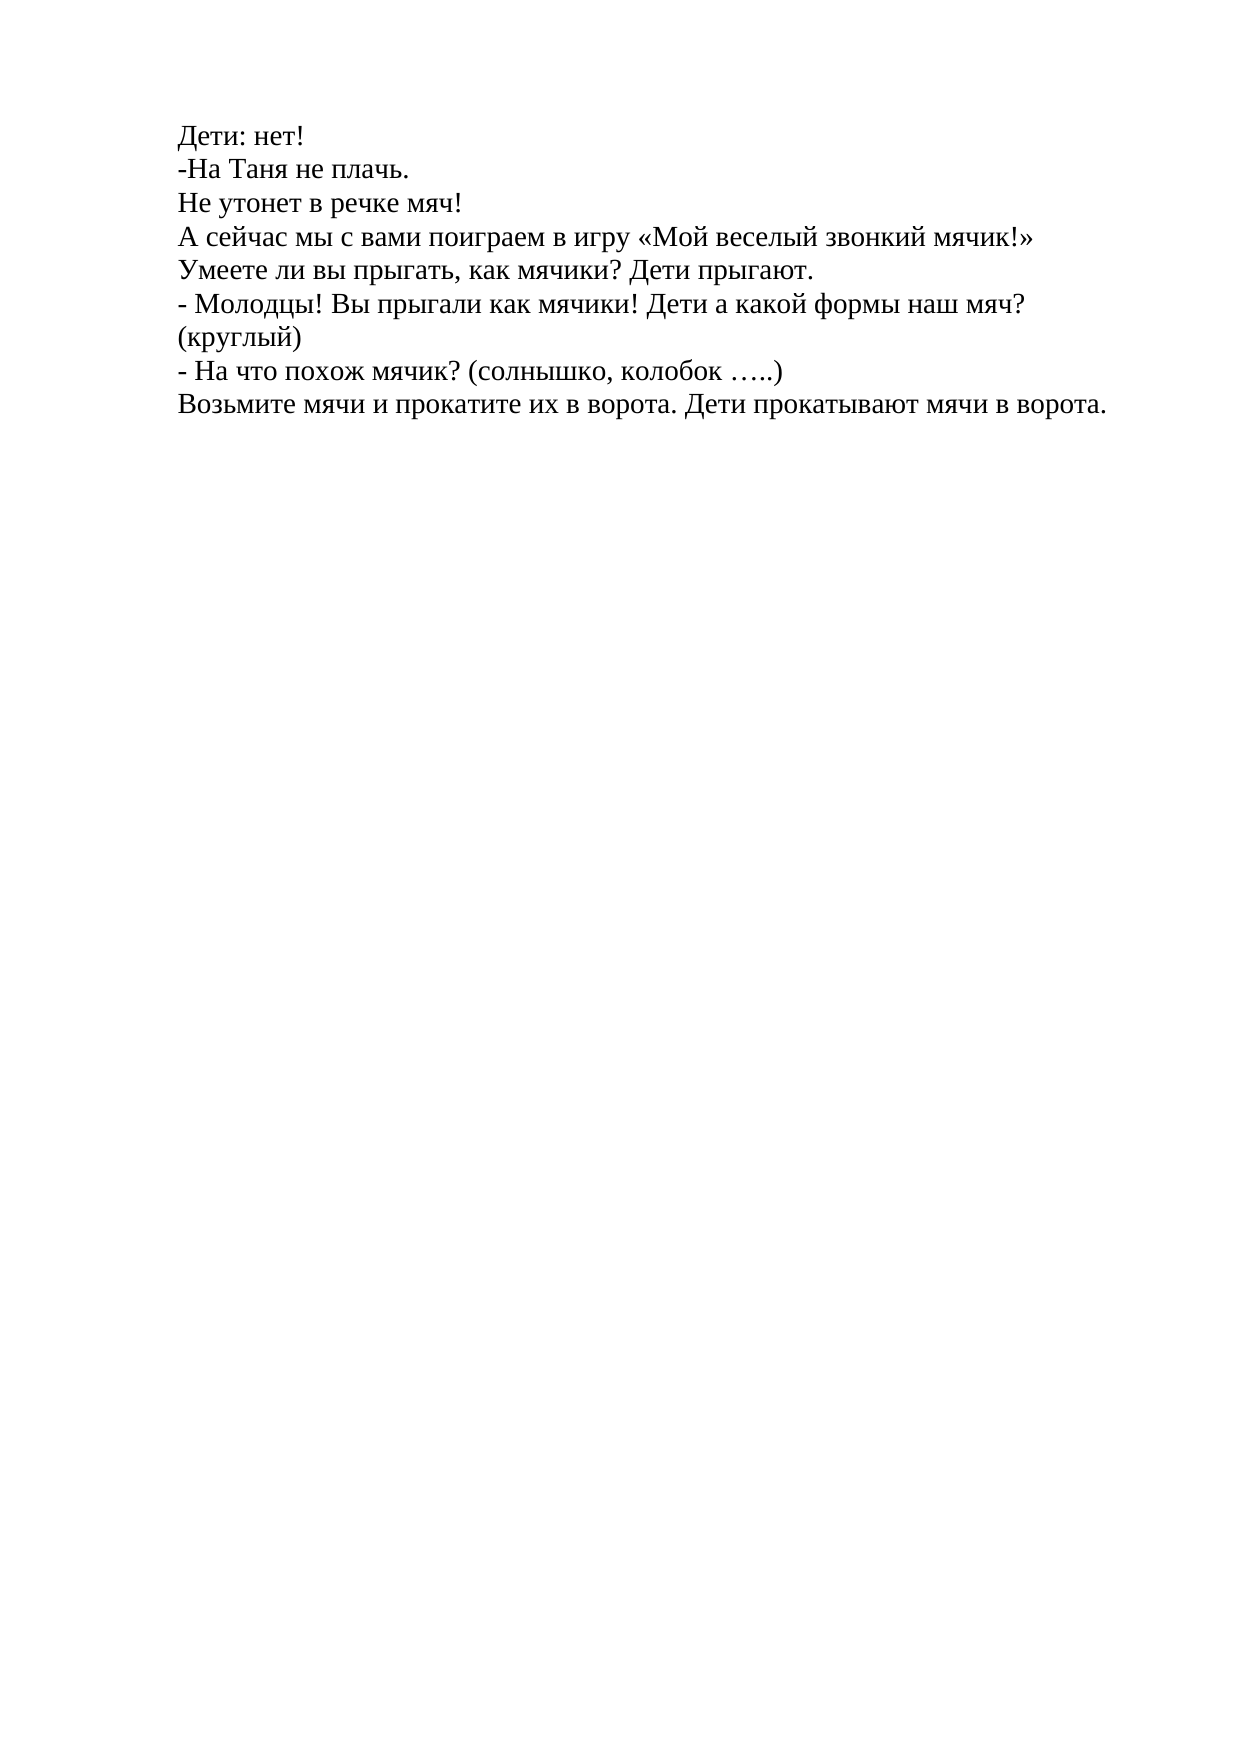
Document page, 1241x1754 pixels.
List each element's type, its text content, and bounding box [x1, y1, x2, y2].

text - На что похож мячик? (солнышко, колобок …..) [177, 353, 1152, 386]
text Умеете ли вы прыгать, как мячики? Дети прыгают. [177, 252, 1152, 286]
text А сейчас мы с вами поиграем в игру «Мой веселый звонкий мячик!» [177, 219, 1152, 252]
text Возьмите мячи и прокатите их в ворота. Дети прокатывают мячи в ворота. [177, 386, 1152, 420]
text - Молодцы! Вы прыгали как мячики! Дети а какой формы наш мяч? (круглый) [177, 286, 1152, 353]
text Дети: нет! [177, 118, 1152, 152]
text Не утонет в речке мяч! [177, 185, 1152, 219]
text -На Таня не плачь. [177, 152, 1152, 185]
